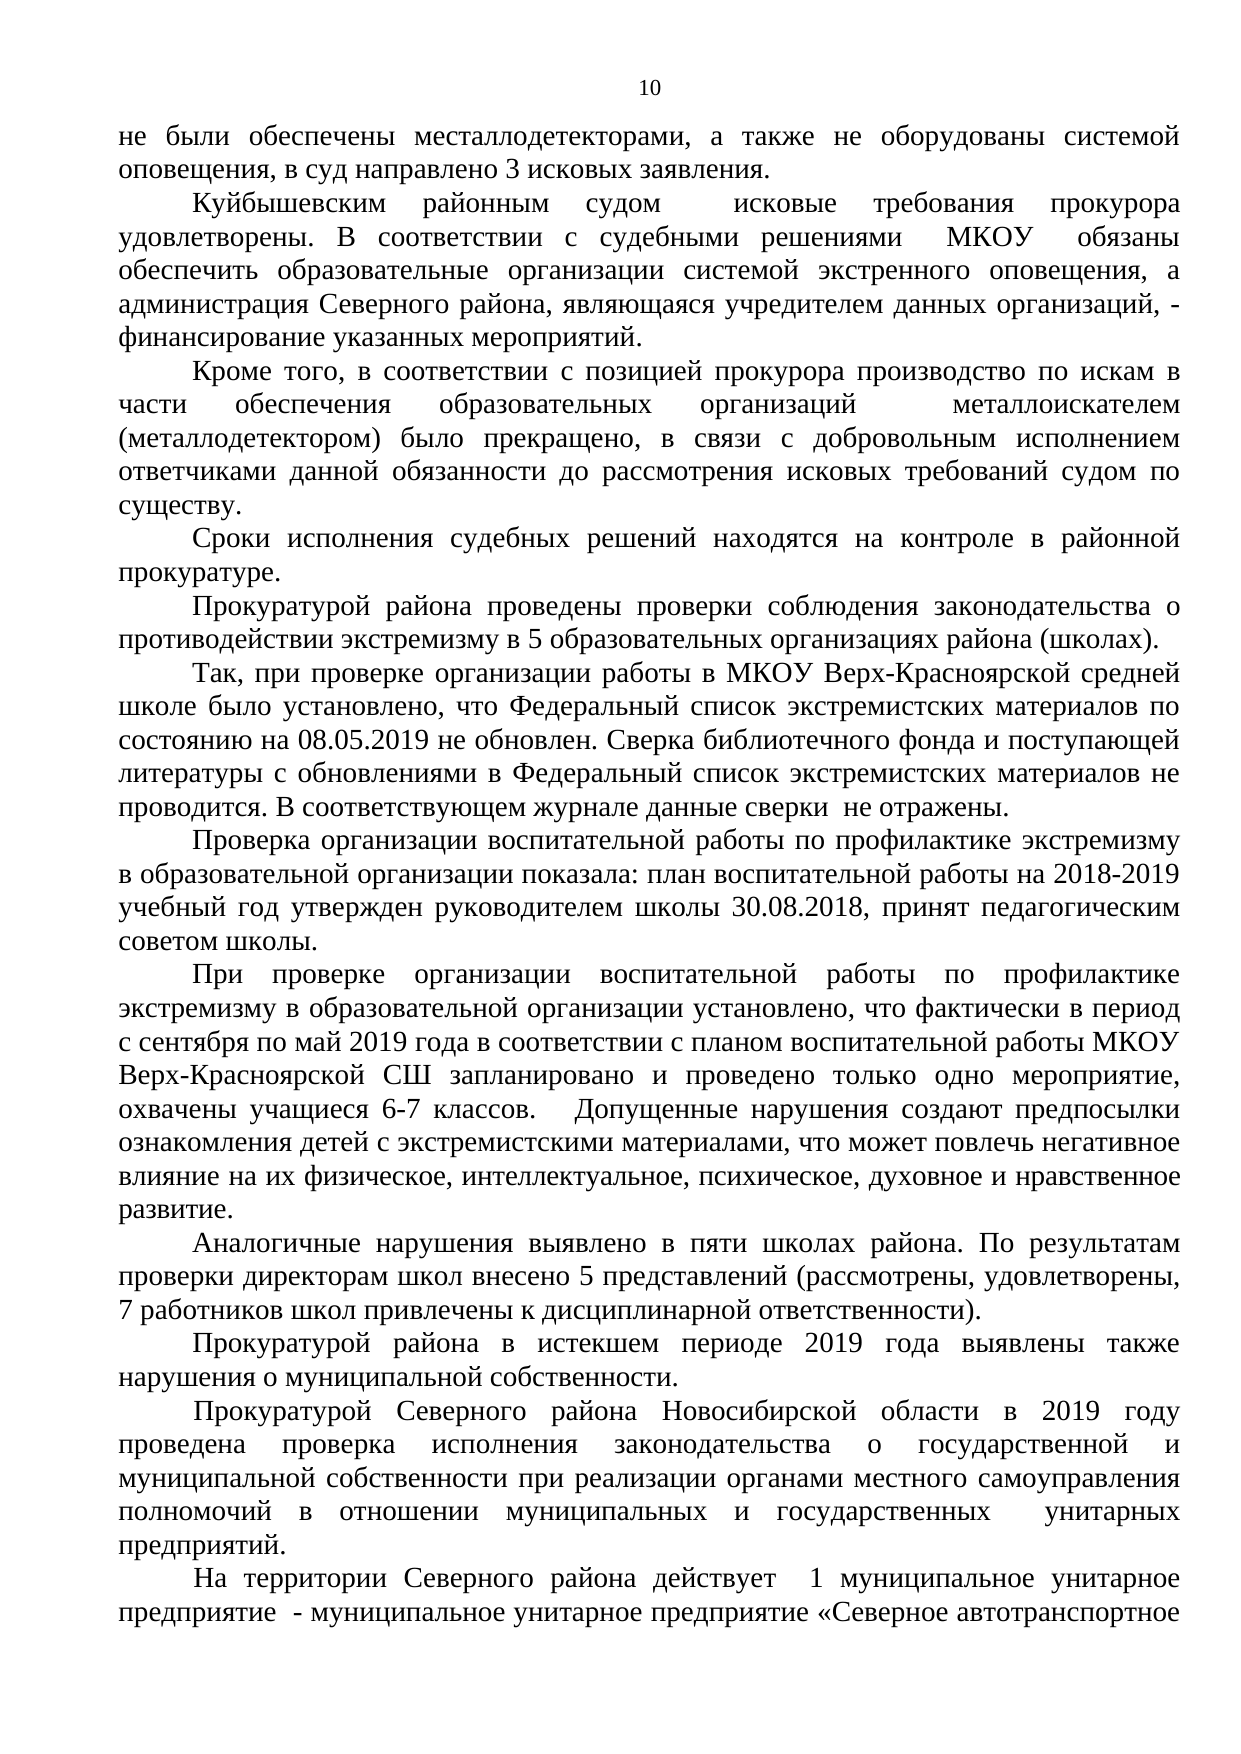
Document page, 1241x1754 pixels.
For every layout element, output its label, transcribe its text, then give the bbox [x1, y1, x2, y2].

text Куйбышевским районным судом исковые требования прокурора удовлетворены. В соответствии с судебными решениями МКОУ обязаны обеспечить образовательные организации системой экстренного оповещения, а администрация Северного района, являющаяся учредителем данных организаций, - финансирование указанных мероприятий. [118, 185, 1181, 353]
text Аналогичные нарушения выявлено в пяти школах района. По результатам проверки директорам школ внесено 5 представлений (рассмотрены, удовлетворены, 7 работников школ привлечены к дисциплинарной ответственности). [118, 1225, 1181, 1326]
text Так, при проверке организации работы в МКОУ Верх-Красноярской средней школе было установлено, что Федеральный список экстремистских материалов по состоянию на 08.05.2019 не обновлен. Сверка библиотечного фонда и поступающей литературы с обновлениями в Федеральный список экстремистских материалов не проводится. В соответствующем журнале данные сверки не отражены. [118, 655, 1181, 822]
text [118, 1560, 1181, 1627]
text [118, 118, 1181, 185]
text Проверка организации воспитательной работы по профилактике экстремизму в образовательной организации показала: план воспитательной работы на 2018-2019 учебный год утвержден руководителем школы 30.08.2018, принят педагогическим советом школы. [118, 822, 1181, 957]
text Прокуратурой Северного района Новосибирской области в 2019 году проведена проверка исполнения законодательства о государственной и муниципальной собственности при реализации органами местного самоуправления полномочий в отношении муниципальных и государственных унитарных предприятий. [118, 1393, 1181, 1560]
text Прокуратурой района в истекшем периоде 2019 года выявлены также нарушения о муниципальной собственности. [118, 1326, 1181, 1393]
text Сроки исполнения судебных решений находятся на контроле в районной прокуратуре. [118, 521, 1181, 588]
text Кроме того, в соответствии с позицией прокурора производство по искам в части обеспечения образовательных организаций металлоискателем (металлодетектором) было прекращено, в связи с добровольным исполнением ответчиками данной обязанности до рассмотрения исковых требований судом по существу. [118, 353, 1181, 521]
text Прокуратурой района проведены проверки соблюдения законодательства о противодействии экстремизму в 5 образовательных организациях района (школах). [118, 588, 1181, 655]
text При проверке организации воспитательной работы по профилактике экстремизму в образовательной организации установлено, что фактически в период с сентября по май 2019 года в соответствии с планом воспитательной работы МКОУ Верх-Красноярской СШ запланировано и проведено только одно мероприятие, охвачены учащиеся 6-7 классов. Допущенные нарушения создают предпосылки ознакомления детей с экстремистскими материалами, что может повлечь негативное влияние на их физическое, интеллектуальное, психическое, духовное и нравственное развитие. [118, 957, 1181, 1225]
